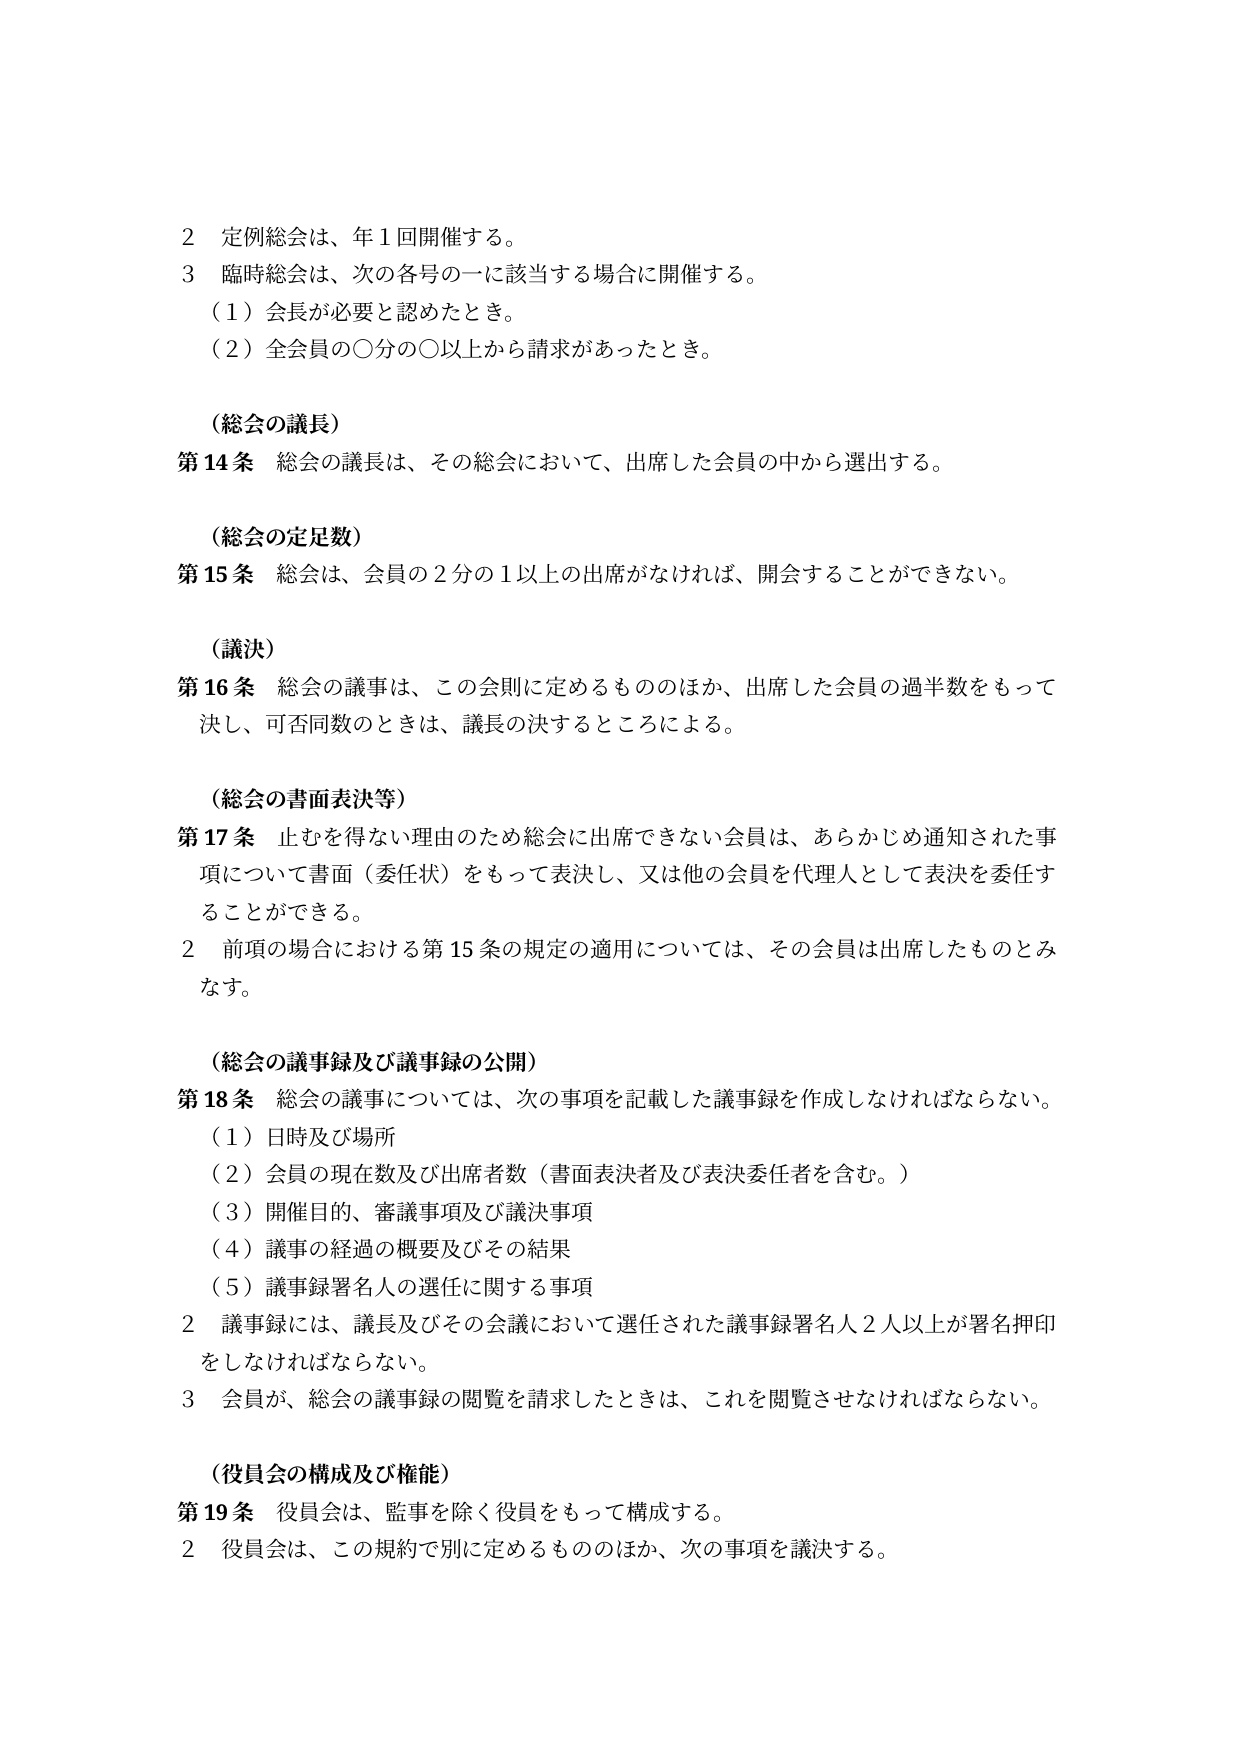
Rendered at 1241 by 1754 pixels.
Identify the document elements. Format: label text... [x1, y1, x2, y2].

text （２）会員の現在数及び出席者数（書面表決者及び表決委任者を含む。） [177, 1154, 1059, 1192]
text 第18条 総会の議事については、次の事項を記載した議事録を作成しなければならない。 [177, 1079, 1059, 1117]
text （総会の書面表決等） [177, 779, 1059, 817]
text ２ 定例総会は、年１回開催する。 [177, 217, 1059, 254]
text 第17条 止むを得ない理由のため総会に出席できない会員は、あらかじめ通知された事項について書面（委任状）をもって表決し、又は他の会員を代理人として表決を委任することができる。 [177, 817, 1059, 929]
text 第19条 役員会は、監事を除く役員をもって構成する。 [177, 1492, 1059, 1529]
text （３）開催目的、審議事項及び議決事項 [177, 1192, 1059, 1229]
text （議決） [177, 629, 1059, 667]
text 第14条 総会の議長は、その総会において、出席した会員の中から選出する。 [177, 442, 1059, 479]
text ２ 役員会は、この規約で別に定めるもののほか、次の事項を議決する。 [177, 1529, 1059, 1567]
text （１）日時及び場所 [177, 1117, 1059, 1154]
text （５）議事録署名人の選任に関する事項 [177, 1267, 1059, 1304]
text ３ 臨時総会は、次の各号の一に該当する場合に開催する。 [177, 254, 1059, 292]
text ３ 会員が、総会の議事録の閲覧を請求したときは、これを閲覧させなければならない。 [177, 1379, 1059, 1417]
text ２ 議事録には、議長及びその会議において選任された議事録署名人２人以上が署名押印をしなければならない。 [177, 1304, 1059, 1379]
text （２）全会員の○分の○以上から請求があったとき。 [177, 329, 1059, 367]
text 第16条 総会の議事は、この会則に定めるもののほか、出席した会員の過半数をもって決し、可否同数のときは、議長の決するところによる。 [177, 667, 1059, 742]
text （４）議事の経過の概要及びその結果 [177, 1229, 1059, 1267]
text ２ 前項の場合における第15条の規定の適用については、その会員は出席したものとみなす。 [177, 929, 1059, 1004]
text （総会の議長） [177, 404, 1059, 442]
text （総会の定足数） [177, 517, 1059, 554]
text （１）会長が必要と認めたとき。 [177, 292, 1059, 329]
text （役員会の構成及び権能） [177, 1454, 1059, 1492]
text （総会の議事録及び議事録の公開） [177, 1042, 1059, 1079]
text 第15条 総会は、会員の２分の１以上の出席がなければ、開会することができない。 [177, 554, 1059, 592]
